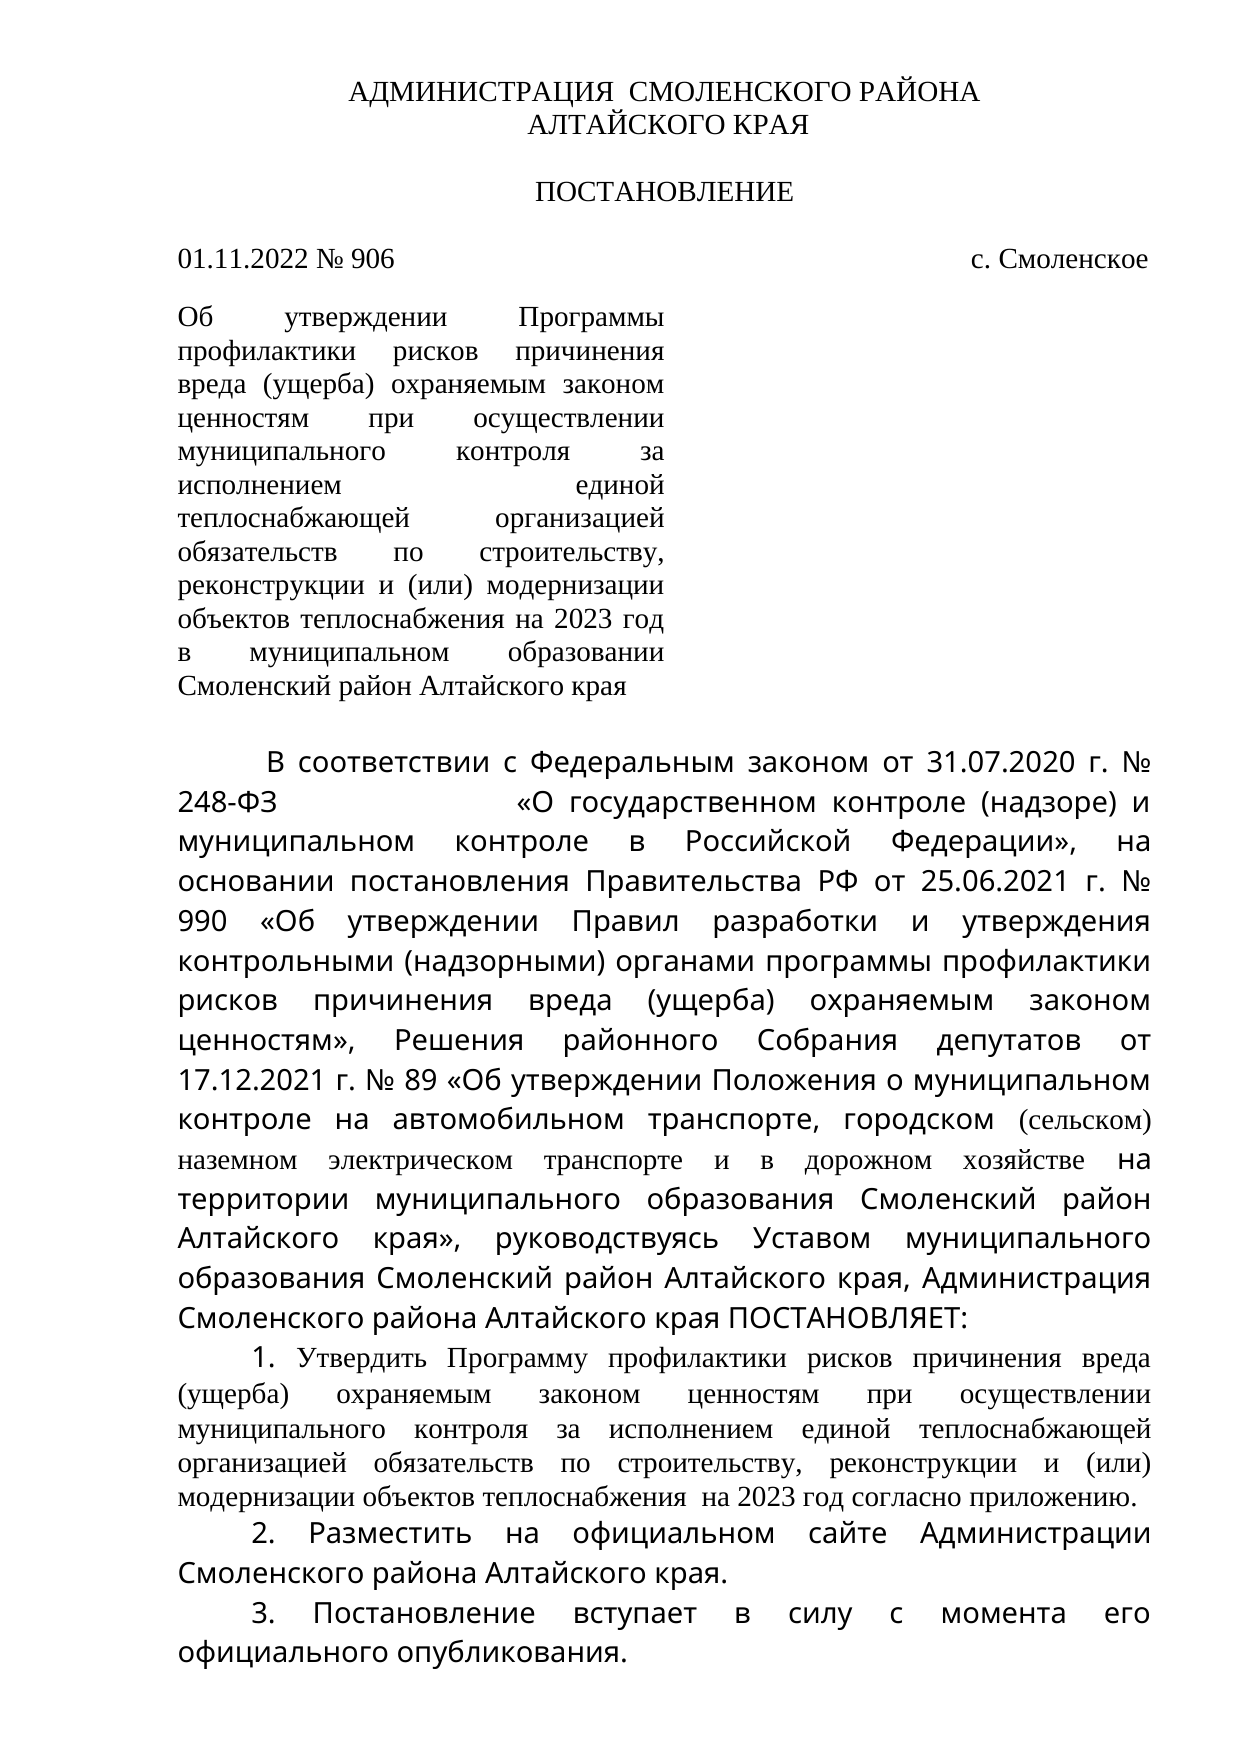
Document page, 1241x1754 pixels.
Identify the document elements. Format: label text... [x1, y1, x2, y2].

text ПОСТАНОВЛЕНИЕ [177, 174, 1152, 208]
text 01.11.2022 № 906 с. Смоленское [177, 242, 1152, 275]
text В соответствии с Федеральным законом от 31.07.2020 г. № 248-ФЗ «О государственном контроле (надзоре) и муниципальном контроле в Российской Федерации», на основании постановления Правительства РФ от 25.06.2021 г. № 990 «Об утверждении Правил разработки и утверждения контрольными (надзорными) органами программы профилактики рисков причинения вреда (ущерба) охраняемым законом ценностям», Решения районного Собрания депутатов от 17.12.2021 г. № 89 «Об утверждении Положения о муниципальном контроле на автомобильном транспорте, городском (сельском) наземном электрическом транспорте и в дорожном хозяйстве на территории муниципального образования Смоленский район Алтайского края», руководствуясь Уставом муниципального образования Смоленский район Алтайского края, Администрация Смоленского района Алтайского края ПОСТАНОВЛЯЕТ: [177, 741, 1152, 1337]
text Об утверждении Программы профилактики рисков причинения вреда (ущерба) охраняемым законом ценностям при осуществлении муниципального контроля за исполнением единой теплоснабжающей организацией обязательств по строительству, реконструкции и (или) модернизации объектов теплоснабжения на 2023 год в муниципальном образовании Смоленский район Алтайского края [177, 299, 664, 702]
text 3. Постановление вступает в силу с момента его официального опубликования. [177, 1592, 1152, 1671]
text АДМИНИСТРАЦИЯ СМОЛЕНСКОГО РАЙОНА [177, 74, 1152, 107]
text 1. Утвердить Программу профилактики рисков причинения вреда (ущерба) охраняемым законом ценностям при осуществлении муниципального контроля за исполнением единой теплоснабжающей организацией обязательств по строительству, реконструкции и (или) модернизации объектов теплоснабжения на 2023 год согласно приложению. [177, 1337, 1152, 1513]
text 2. Разместить на официальном сайте Администрации Смоленского района Алтайского края. [177, 1513, 1152, 1592]
text АЛТАЙСКОГО КРАЯ [177, 107, 1152, 141]
